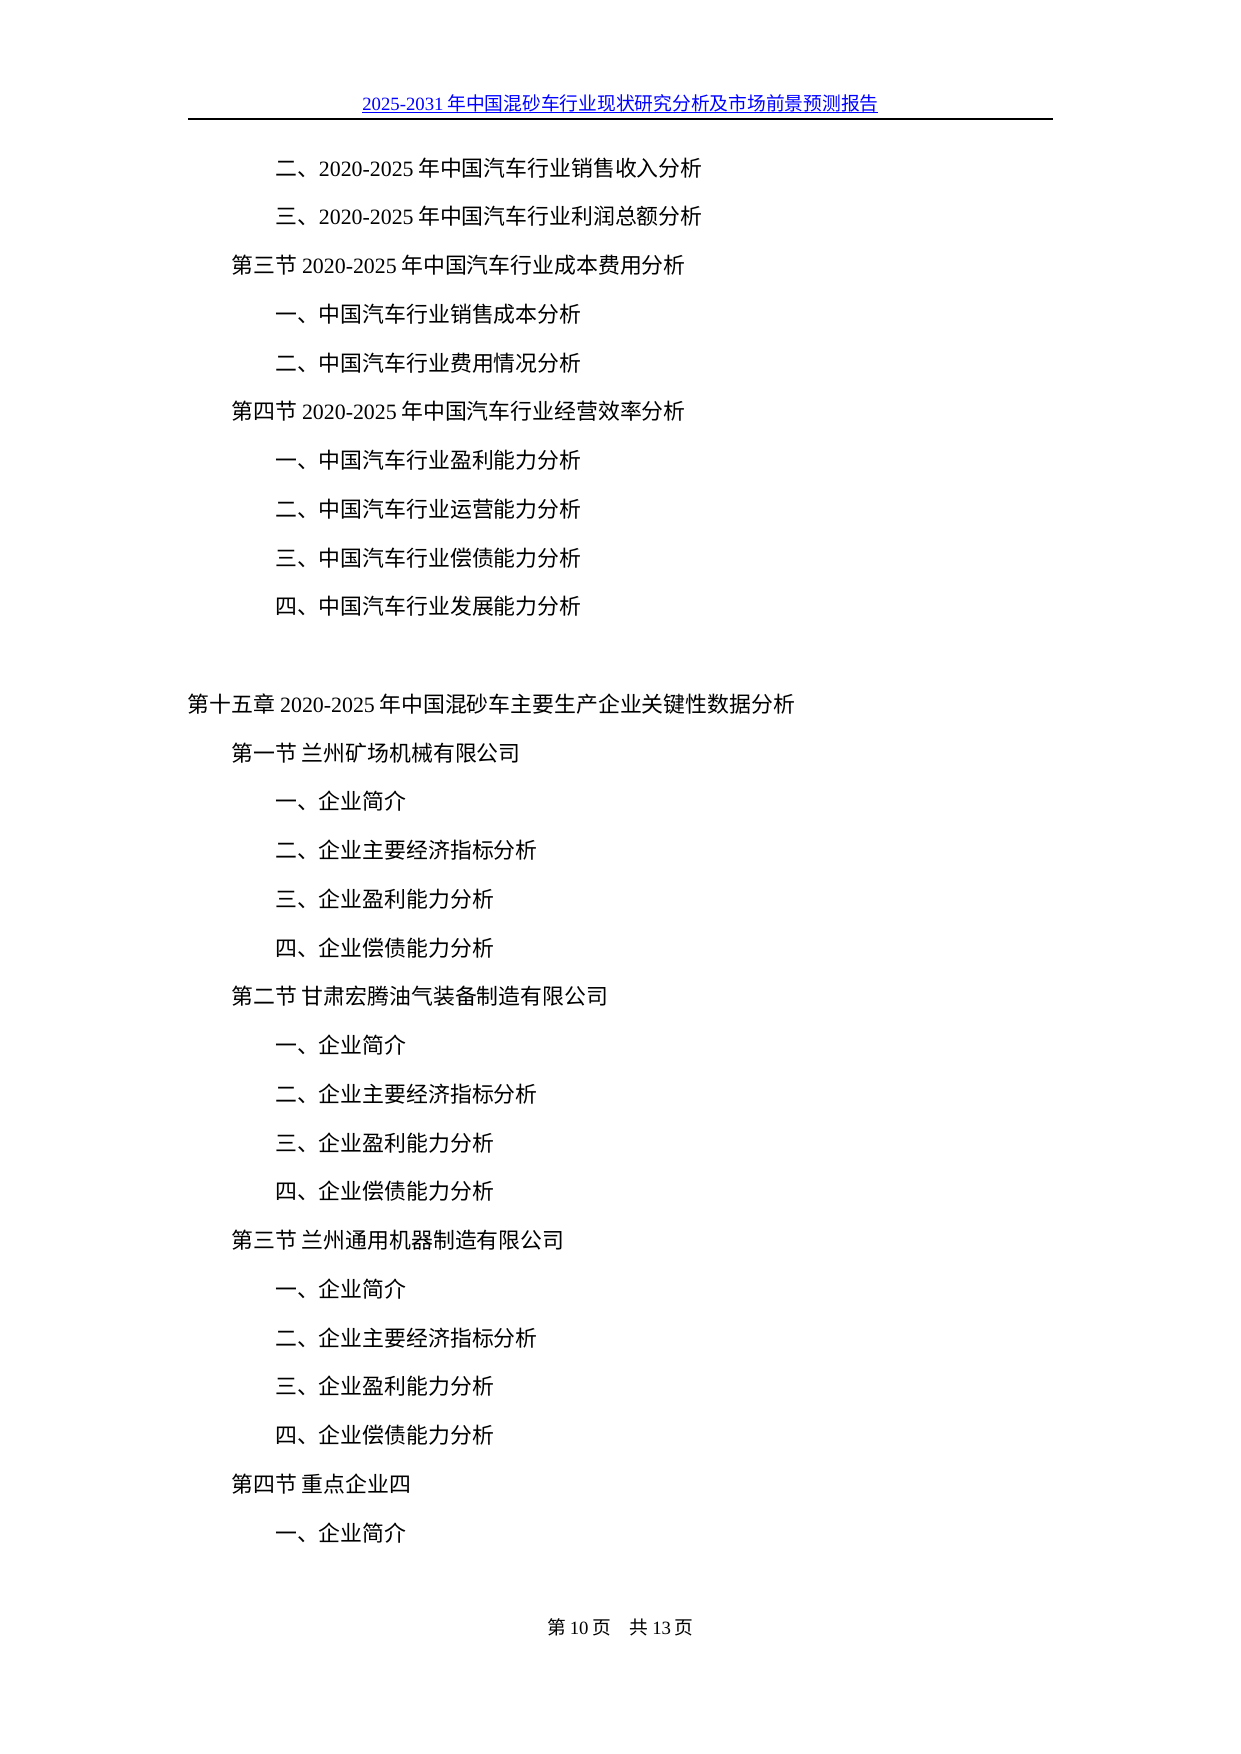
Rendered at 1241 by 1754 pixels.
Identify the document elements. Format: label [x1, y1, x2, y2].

text [187, 150, 1053, 1548]
